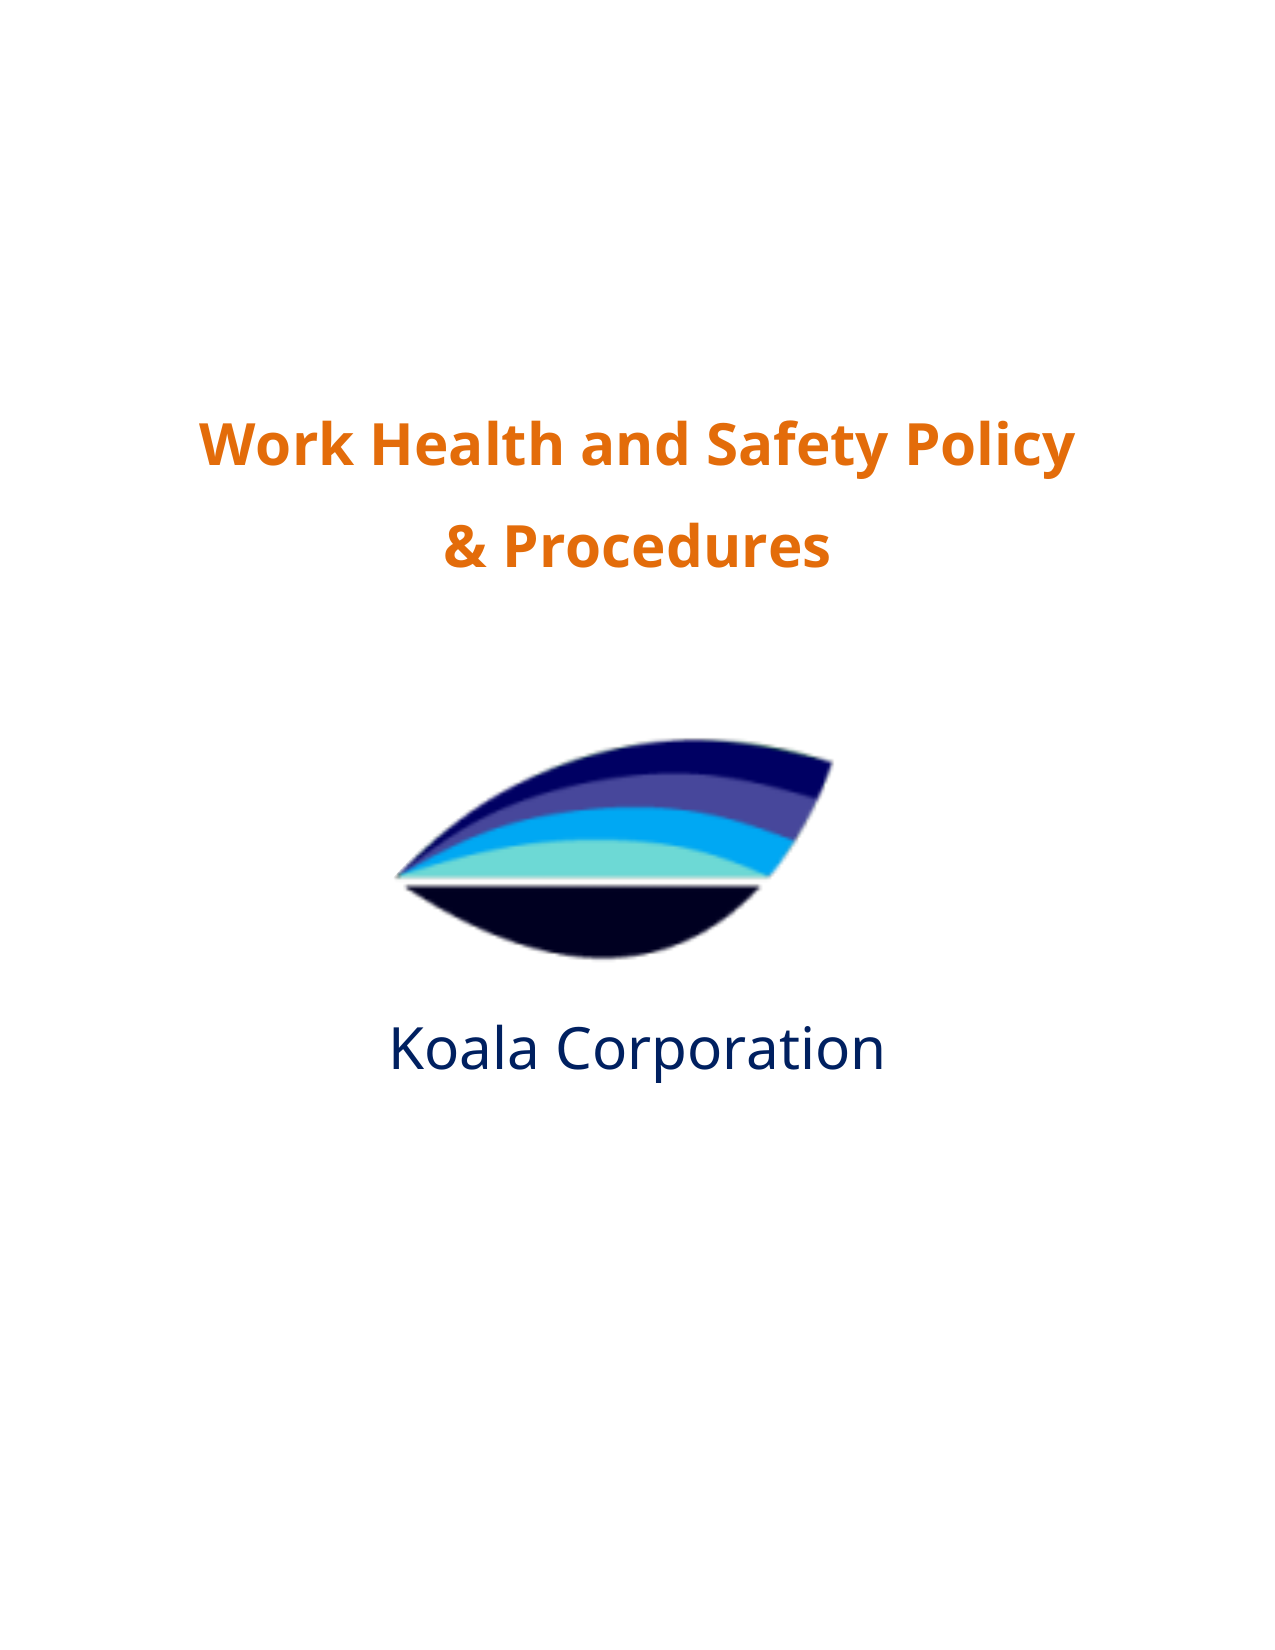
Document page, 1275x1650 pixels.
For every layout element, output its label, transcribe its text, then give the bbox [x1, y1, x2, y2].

text Koala Corporation [105, 1007, 1170, 1086]
text & Procedures [105, 506, 1170, 585]
text Work Health and Safety Policy [105, 403, 1170, 482]
picture [387, 731, 837, 967]
